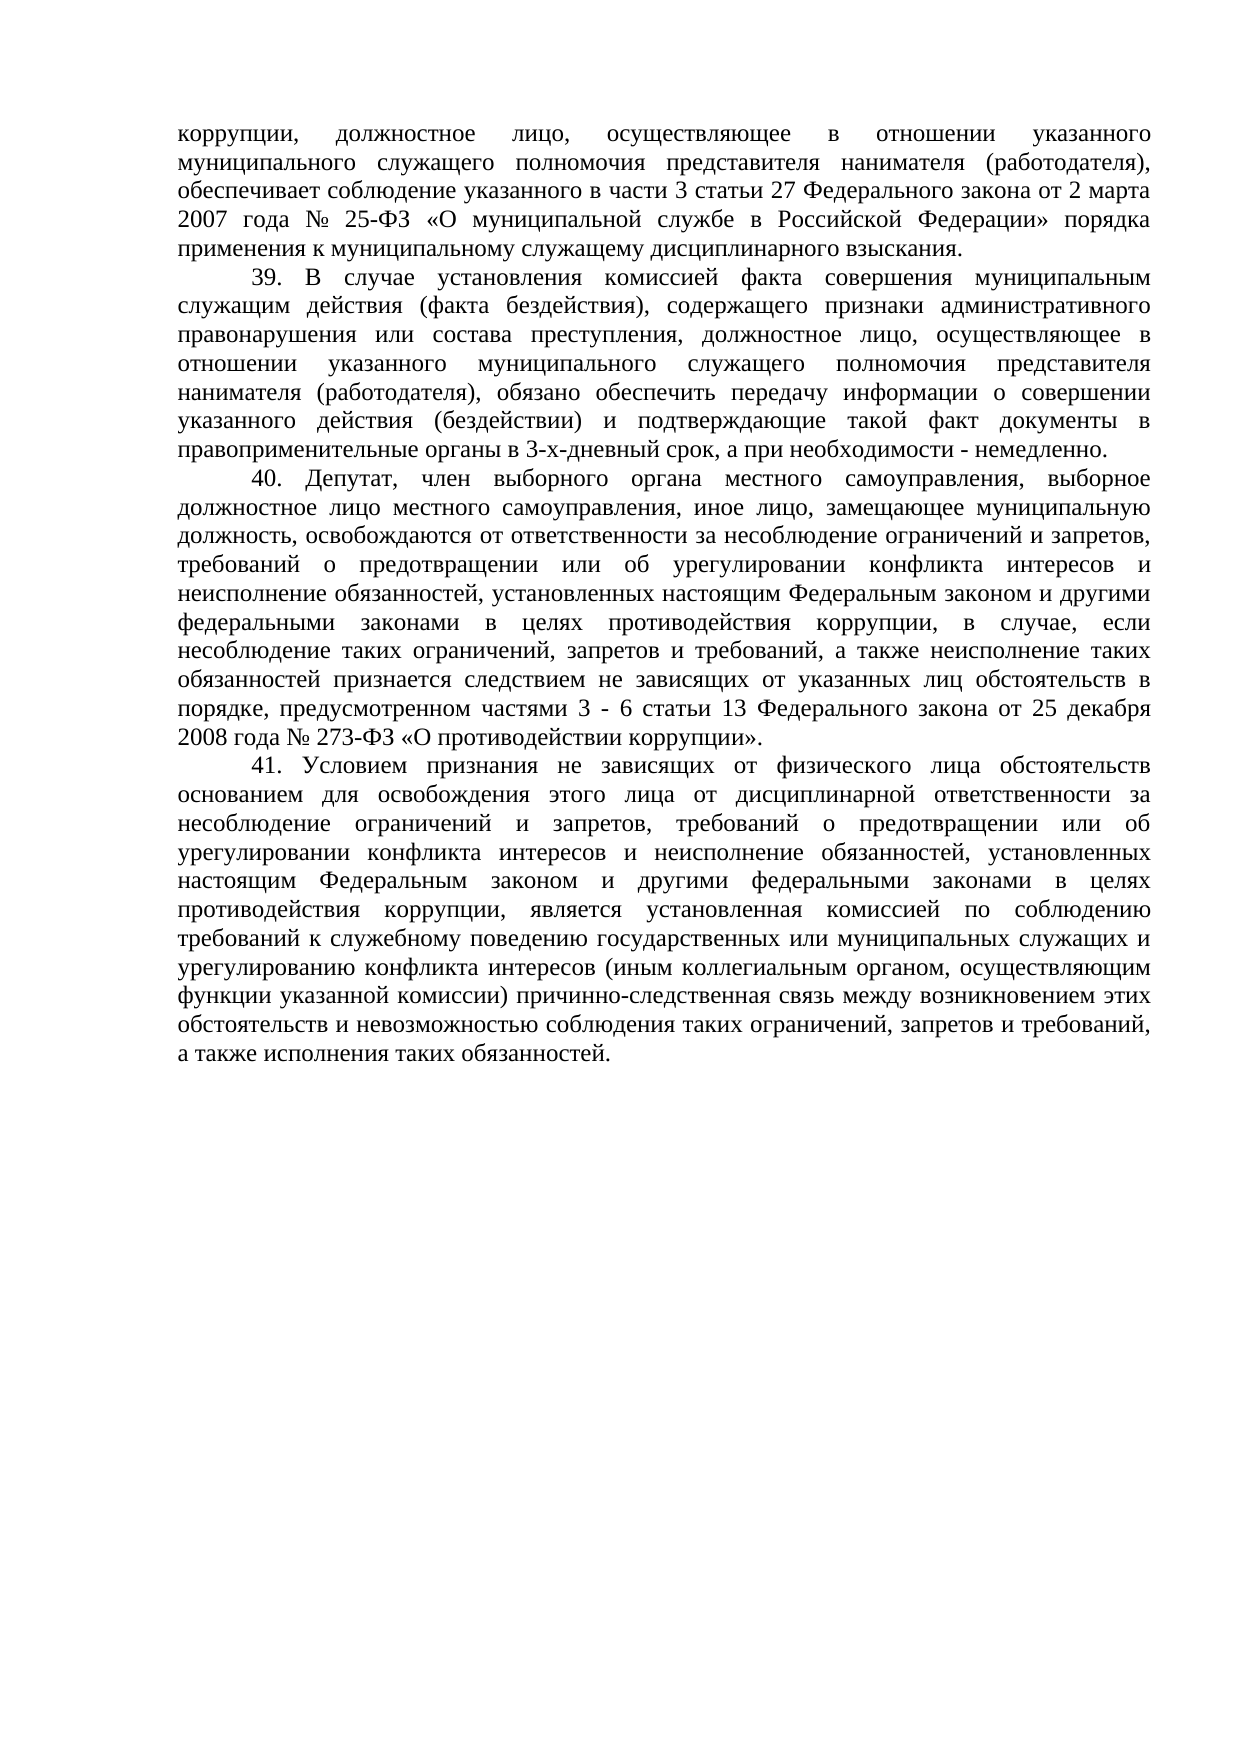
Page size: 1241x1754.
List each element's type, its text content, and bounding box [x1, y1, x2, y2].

text 39. В случае установления комиссией факта совершения муниципальным служащим действия (факта бездействия), содержащего признаки административного правонарушения или состава преступления, должностное лицо, осуществляющее в отношении указанного муниципального служащего полномочия представителя нанимателя (работодателя), обязано обеспечить передачу информации о совершении указанного действия (бездействии) и подтверждающие такой факт документы в правоприменительные органы в 3-х-дневный срок, а при необходимости - немедленно. [177, 262, 1152, 463]
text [177, 118, 1152, 262]
text 40. Депутат, член выборного органа местного самоуправления, выборное должностное лицо местного самоуправления, иное лицо, замещающее муниципальную должность, освобождаются от ответственности за несоблюдение ограничений и запретов, требований о предотвращении или об урегулировании конфликта интересов и неисполнение обязанностей, установленных настоящим Федеральным законом и другими федеральными законами в целях противодействия коррупции, в случае, если несоблюдение таких ограничений, запретов и требований, а также неисполнение таких обязанностей признается следствием не зависящих от указанных лиц обстоятельств в порядке, предусмотренном частями 3 - 6 статьи 13 Федерального закона от 25 декабря 2008 года № 273-ФЗ «О противодействии коррупции». [177, 463, 1152, 751]
text 41. Условием признания не зависящих от физического лица обстоятельств основанием для освобождения этого лица от дисциплинарной ответственности за несоблюдение ограничений и запретов, требований о предотвращении или об урегулировании конфликта интересов и неисполнение обязанностей, установленных настоящим Федеральным законом и другими федеральными законами в целях противодействия коррупции, является установленная комиссией по соблюдению требований к служебному поведению государственных или муниципальных служащих и урегулированию конфликта интересов (иным коллегиальным органом, осуществляющим функции указанной комиссии) причинно-следственная связь между возникновением этих обстоятельств и невозможностью соблюдения таких ограничений, запретов и требований, а также исполнения таких обязанностей. [177, 751, 1152, 1067]
